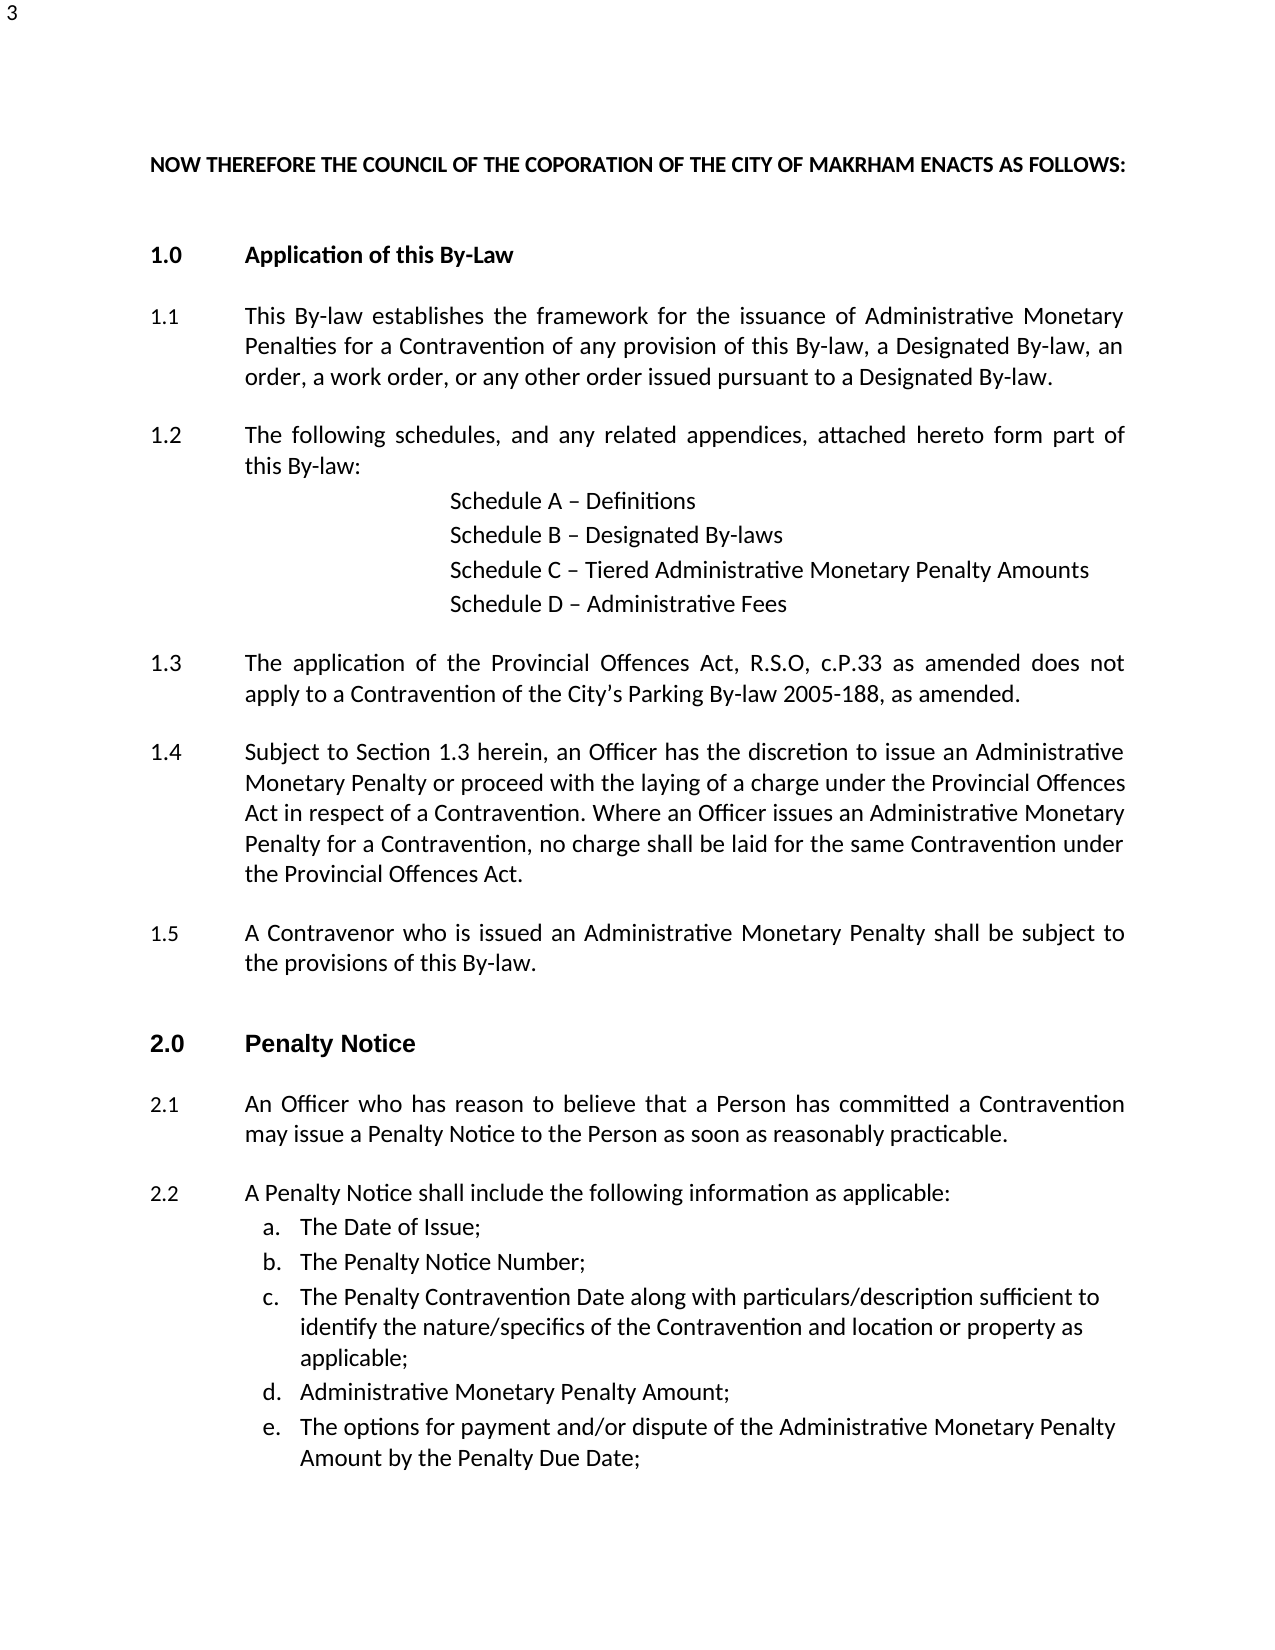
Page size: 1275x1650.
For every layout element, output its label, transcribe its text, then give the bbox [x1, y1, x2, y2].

text NOW THEREFORE THE COUNCIL OF THE COPORATION OF THE CITY OF MAKRHAM ENACTS AS FOLLOWS: [150, 150, 1275, 178]
subtitle Penalty Notice [150, 1029, 1275, 1057]
text Schedule A – Definitions Schedule B – Designated By-laws [450, 485, 786, 550]
list The Penalty Contravention Date along with particulars/description sufficient to identify the nature/specifics of the Contravention and location or property as applicable; [262, 1281, 1101, 1372]
list The application of the Provincial Offences Act, R.S.O, c.P.33 as amended does not apply to a Contravention of the City’s Parking By-law 2005-188, as amended. [150, 647, 1125, 708]
subtitle Application of this By-Law [150, 239, 1275, 269]
list A Penalty Notice shall include the following information as applicable: [150, 1177, 1275, 1207]
list Subject to Section 1.3 herein, an Officer has the discretion to issue an Administrative Monetary Penalty or proceed with the laying of a charge under the Provincial Offences Act in respect of a Contravention. Where an Officer issues an Administrative Monetary Penalty for a Contravention, no charge shall be laid for the same Contravention under the Provincial Offences Act. [150, 736, 1125, 889]
list This By-law establishes the framework for the issuance of Administrative Monetary Penalties for a Contravention of any provision of this By-law, a Designated By-law, an order, a work order, or any other order issued pursuant to a Designated By-law. [150, 300, 1125, 392]
list The Date of Issue; [262, 1211, 1275, 1242]
list An Officer who has reason to believe that a Person has committed a Contravention may issue a Penalty Notice to the Person as soon as reasonably practicable. [150, 1088, 1125, 1149]
list The following schedules, and any related appendices, attached hereto form part of this By-law: [150, 420, 1125, 481]
list A Contravenor who is issued an Administrative Monetary Penalty shall be subject to the provisions of this By-law. [150, 917, 1125, 978]
list Administrative Monetary Penalty Amount; [262, 1377, 1275, 1407]
list The Penalty Notice Number; [262, 1246, 1275, 1277]
list The options for payment and/or dispute of the Administrative Monetary Penalty Amount by the Penalty Due Date; [262, 1411, 1117, 1472]
text Schedule C – Tiered Administrative Monetary Penalty Amounts Schedule D – Administrative Fees [450, 554, 1125, 619]
